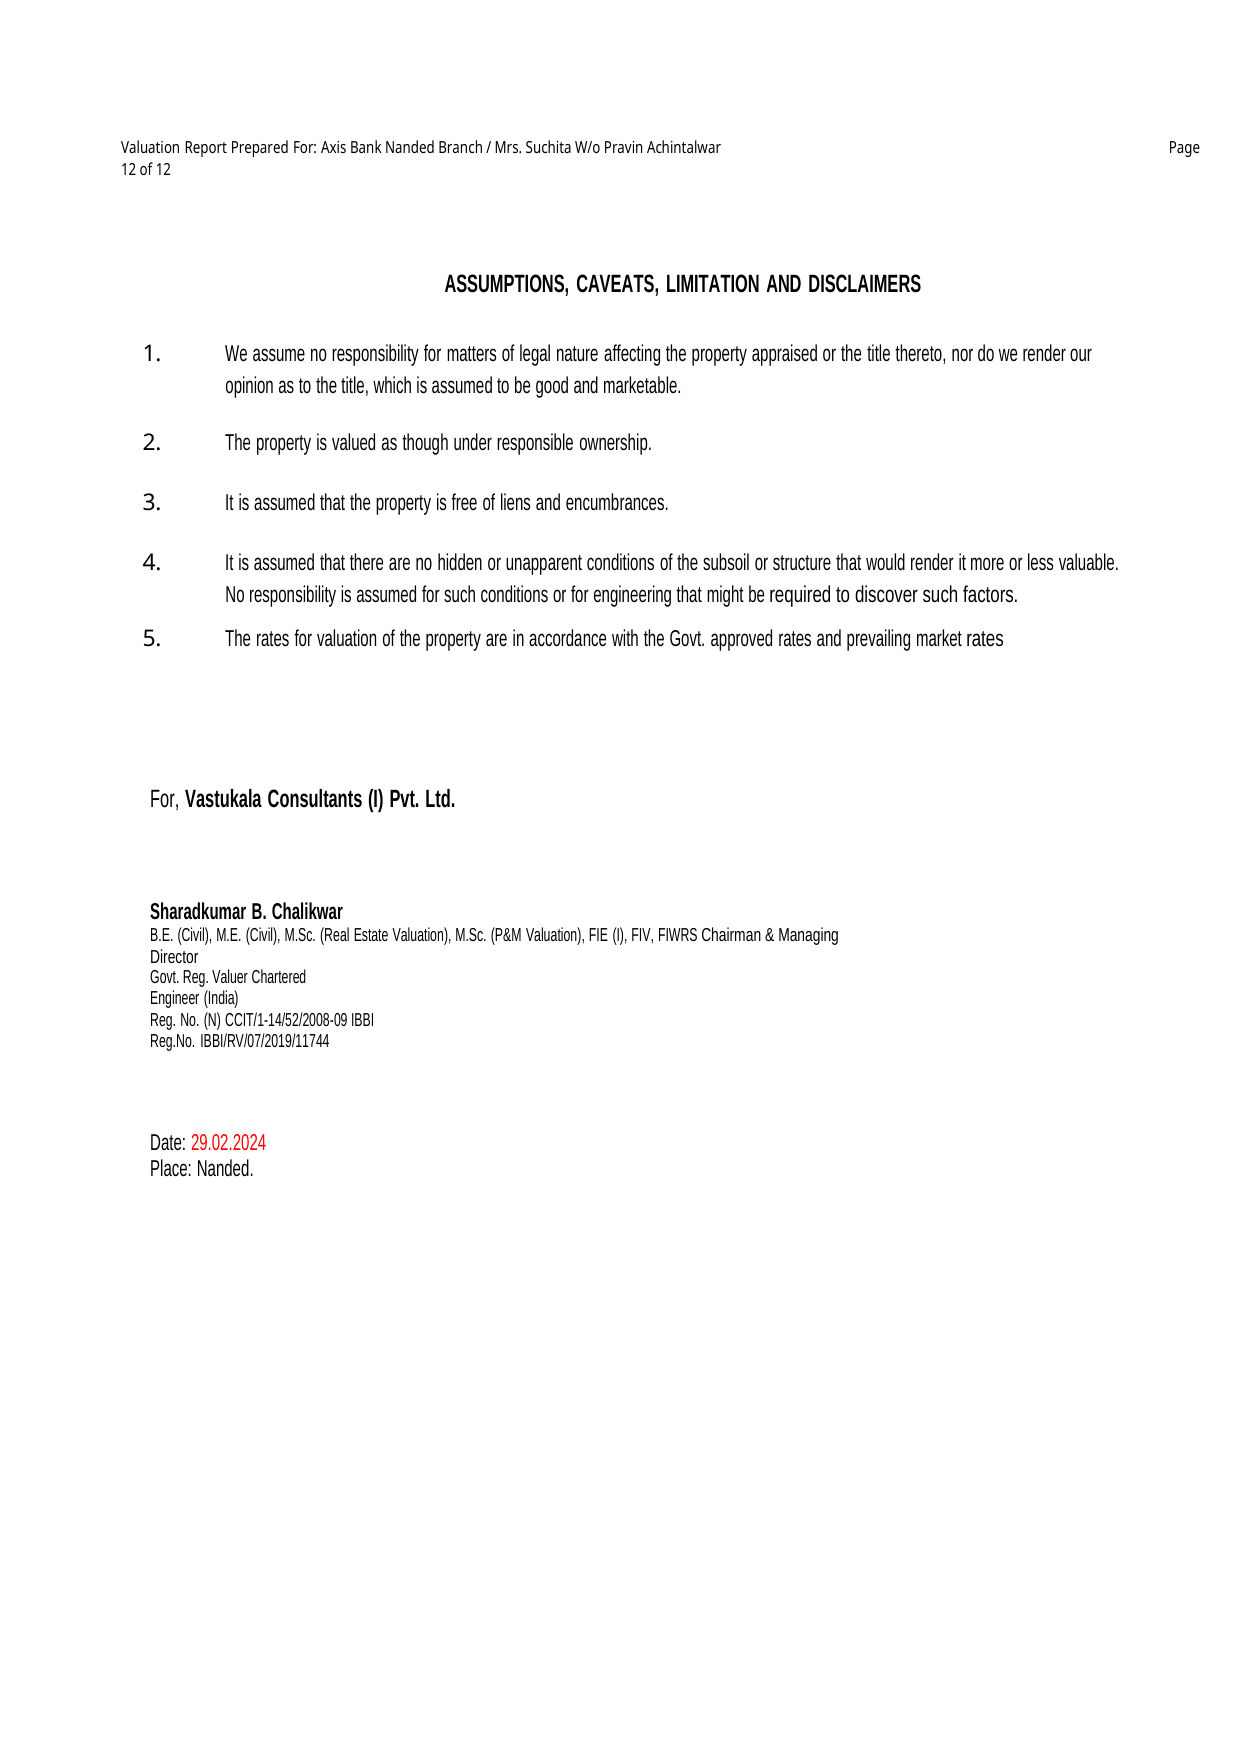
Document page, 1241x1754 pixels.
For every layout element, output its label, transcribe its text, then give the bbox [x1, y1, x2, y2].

list It is assumed that there are no hidden or unapparent conditions of the subsoil or structure that would render it more or less valuable. No responsibility is assumed for such conditions or for engineering that might be required to discover such factors. [142, 546, 1133, 607]
text Place: Nanded. [150, 1155, 1215, 1181]
list We assume no responsibility for matters of legal nature affecting the property appraised or the title thereto, nor do we render our opinion as to the title, which is assumed to be good and marketable. [142, 337, 1141, 398]
list The rates for valuation of the property are in accordance with the Govt. approved rates and prevailing market rates [142, 622, 1128, 653]
text Govt. Reg. Valuer Chartered Engineer (India) [150, 967, 333, 1009]
text ASSUMPTIONS, CAVEATS, LIMITATION AND DISCLAIMERS [150, 269, 1215, 298]
text Date: 29.02.2024 [150, 1129, 1215, 1155]
list The property is valued as though under responsible ownership. [142, 426, 1215, 458]
subtitle Sharadkumar B. Chalikwar [150, 899, 1215, 925]
list It is assumed that the property is free of liens and encumbrances. [142, 486, 1215, 518]
text B.E. (Civil), M.E. (Civil), M.Sc. (Real Estate Valuation), M.Sc. (P&M Valuation), FIE (I), FIV, FIWRS Chairman & Managing Director [150, 925, 886, 967]
subtitle For, Vastukala Consultants (I) Pvt. Ltd. [150, 784, 1215, 813]
text Reg. No. (N) CCIT/1-14/52/2008-09 IBBI Reg.No. IBBI/RV/07/2019/11744 [150, 1009, 416, 1052]
